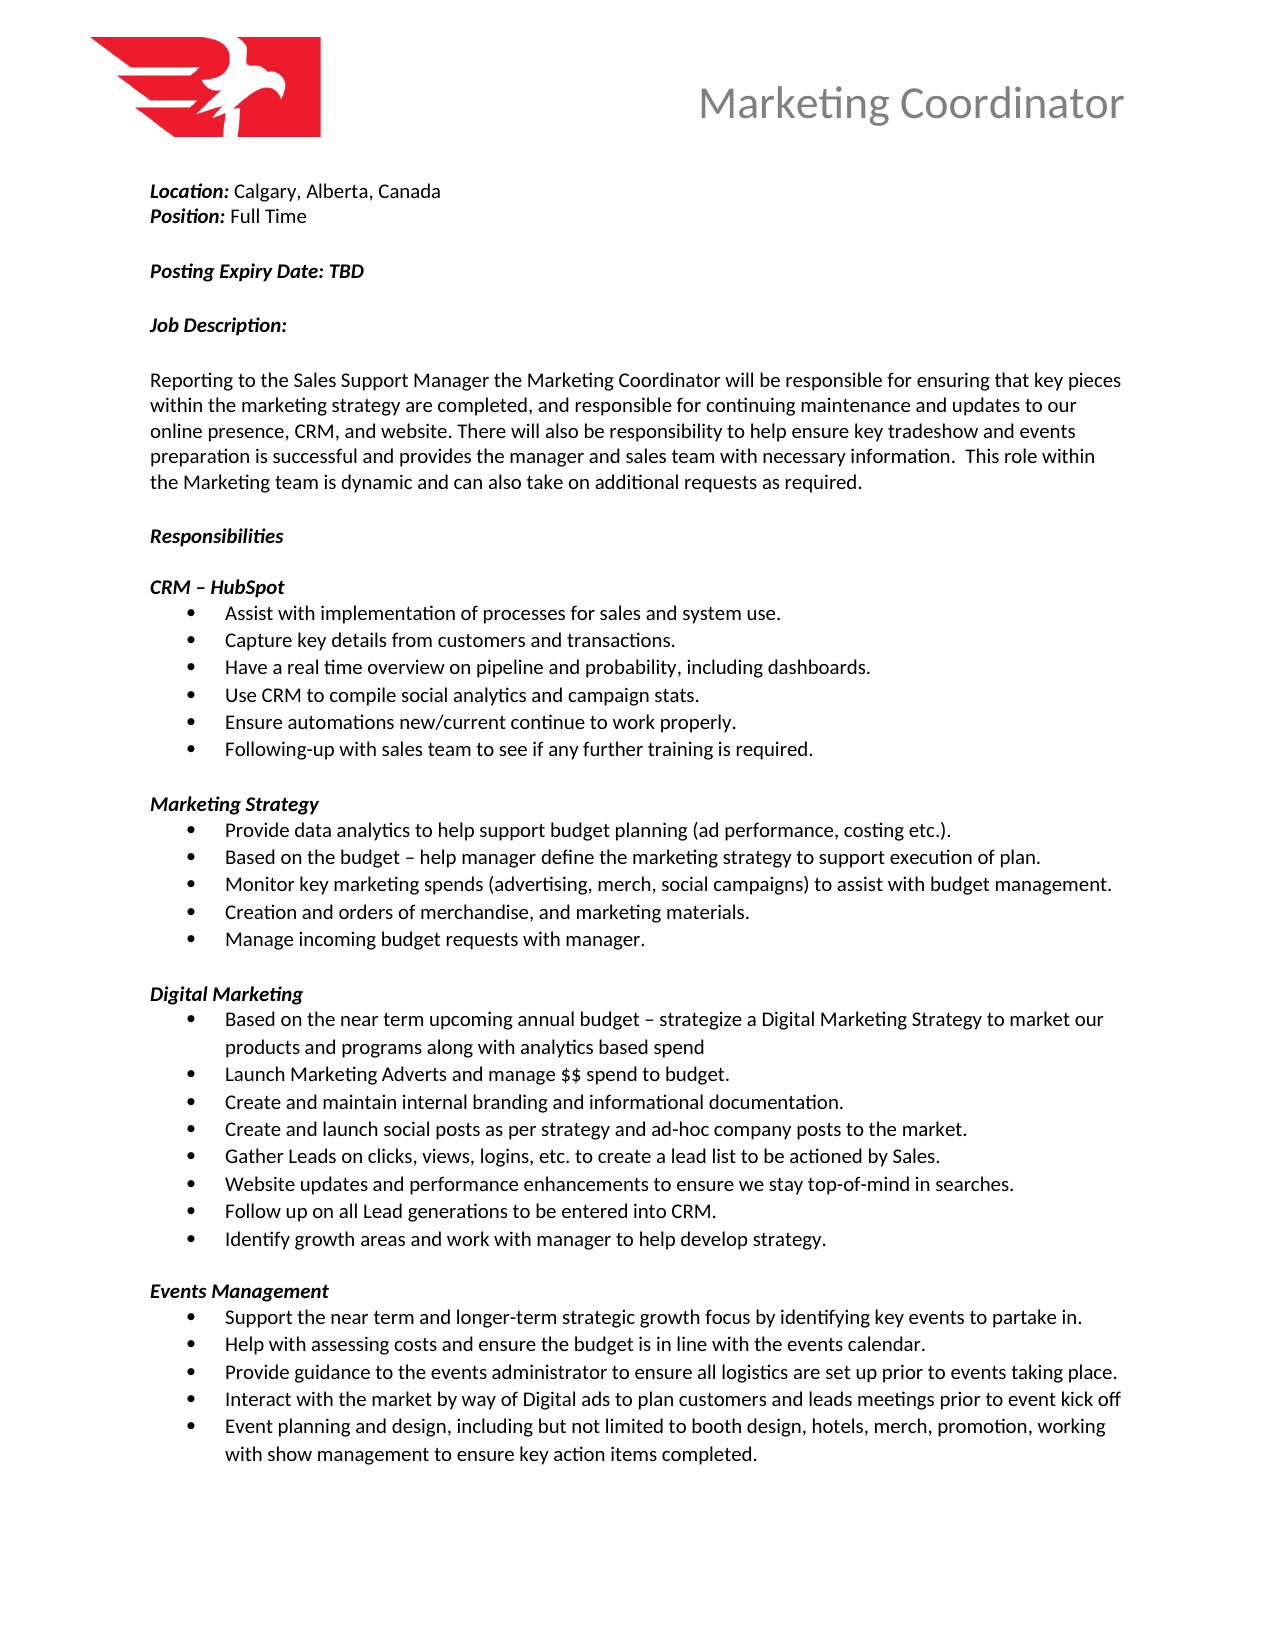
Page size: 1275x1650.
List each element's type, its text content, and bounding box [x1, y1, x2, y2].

list Capture key details from customers and transactions. [187, 627, 1125, 652]
list Have a real time overview on pipeline and probability, including dashboards. [187, 654, 1125, 680]
list Based on the budget – help manager define the marketing strategy to support execution of plan. [187, 844, 1125, 870]
list Website updates and performance enhancements to ensure we stay top-of-mind in searches. [187, 1171, 1125, 1196]
text Location: Calgary, Alberta, Canada [150, 178, 1125, 203]
list Based on the near term upcoming annual budget – strategize a Digital Marketing Strategy to market our products and programs along with analytics based spend [187, 1007, 1125, 1059]
list Identify growth areas and work with manager to help develop strategy. [187, 1226, 1125, 1251]
text Events Management [150, 1279, 1125, 1304]
list Ensure automations new/current continue to work properly. [187, 709, 1125, 735]
list Launch Marketing Adverts and manage $$ spend to budget. [187, 1061, 1125, 1087]
list Creation and orders of merchandise, and marketing materials. [187, 899, 1125, 924]
text Marketing Strategy [150, 791, 1125, 817]
text Job Description: [150, 313, 1125, 338]
text Responsibilities [150, 523, 1125, 549]
list Manage incoming budget requests with manager. [187, 926, 1125, 952]
list Monitor key marketing spends (advertising, merch, social campaigns) to assist with budget management. [187, 872, 1125, 897]
list Help with assessing costs and ensure the budget is in line with the events calendar. [187, 1331, 1125, 1357]
text Digital Marketing [150, 981, 1125, 1007]
list Provide guidance to the events administrator to ensure all logistics are set up prior to events taking place. [187, 1359, 1125, 1384]
text Reporting to the Sales Support Manager the Marketing Coordinator will be responsible for ensuring that key pieces within the marketing strategy are completed, and responsible for continuing maintenance and updates to our online presence, CRM, and website. There will also be responsibility to help ensure key tradeshow and events preparation is successful and provides the manager and sales team with necessary information. This role within the Marketing team is dynamic and can also take on additional requests as required. [150, 367, 1125, 494]
text Posting Expiry Date: TBD [150, 258, 1125, 283]
list Event planning and design, including but not limited to booth design, hotels, merch, promotion, working with show management to ensure key action items completed. [187, 1414, 1125, 1466]
list Create and launch social posts as per strategy and ad-hoc company posts to the market. [187, 1116, 1125, 1142]
list Following-up with sales team to see if any further training is required. [187, 737, 1125, 762]
list Support the near term and longer-term strategic growth focus by identifying key events to partake in. [187, 1304, 1125, 1329]
text CRM – HubSpot [150, 574, 1125, 600]
text Position: Full Time [150, 203, 1125, 229]
list Follow up on all Lead generations to be entered into CRM. [187, 1198, 1125, 1224]
list Gather Leads on clicks, views, logins, etc. to create a lead list to be actioned by Sales. [187, 1144, 1125, 1169]
picture [90, 37, 321, 137]
list Use CRM to compile social analytics and campaign stats. [187, 682, 1125, 707]
list Create and maintain internal branding and informational documentation. [187, 1089, 1125, 1114]
list Provide data analytics to help support budget planning (ad performance, costing etc.). [187, 817, 1125, 842]
list Assist with implementation of processes for sales and system use. [187, 600, 1125, 625]
list Interact with the market by way of Digital ads to plan customers and leads meetings prior to event kick off [187, 1386, 1125, 1412]
